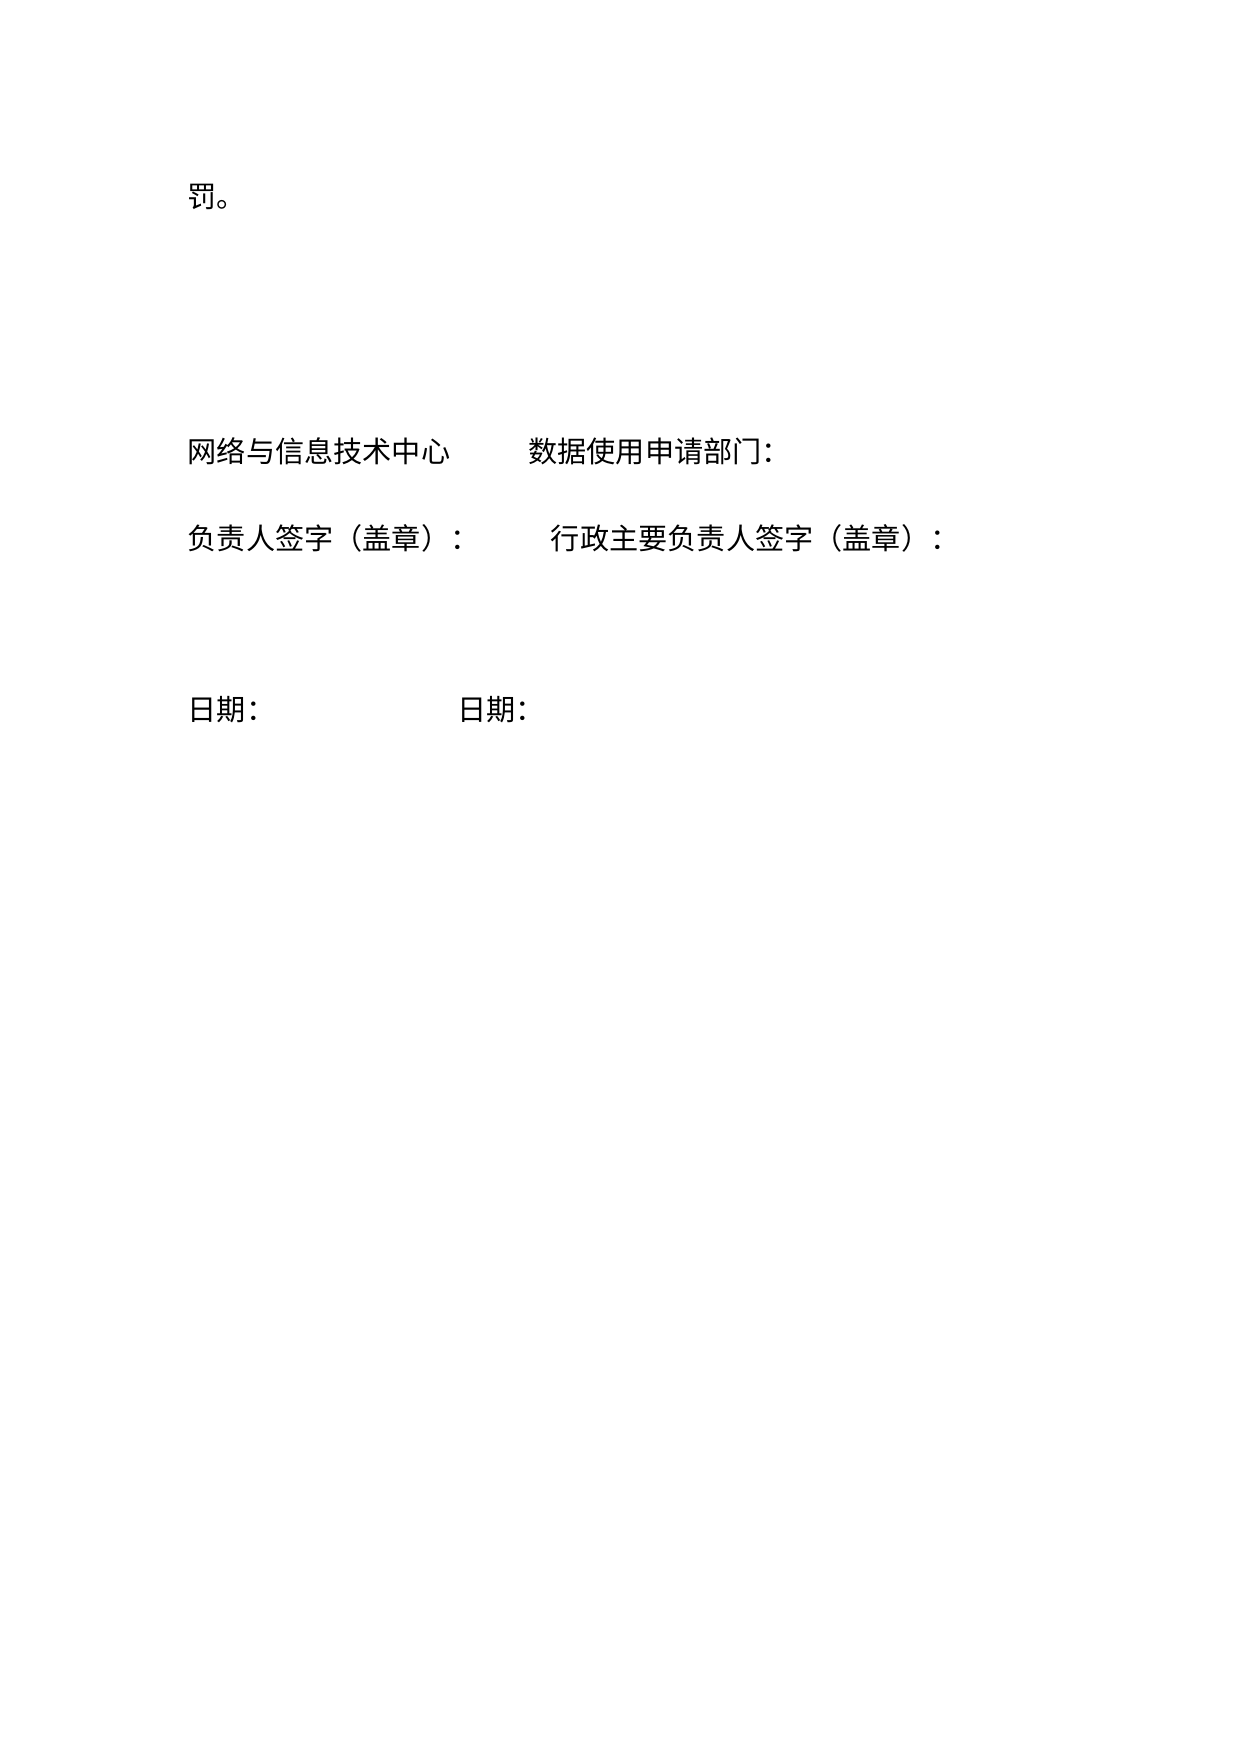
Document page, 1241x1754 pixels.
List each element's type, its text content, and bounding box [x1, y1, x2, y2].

text 负责人签字（盖章）： 行政主要负责人签字（盖章）： [187, 504, 1053, 569]
text 网络与信息技术中心 数据使用申请部门： [187, 418, 1053, 483]
text 日期： 日期： [187, 675, 1053, 740]
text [187, 162, 1053, 227]
